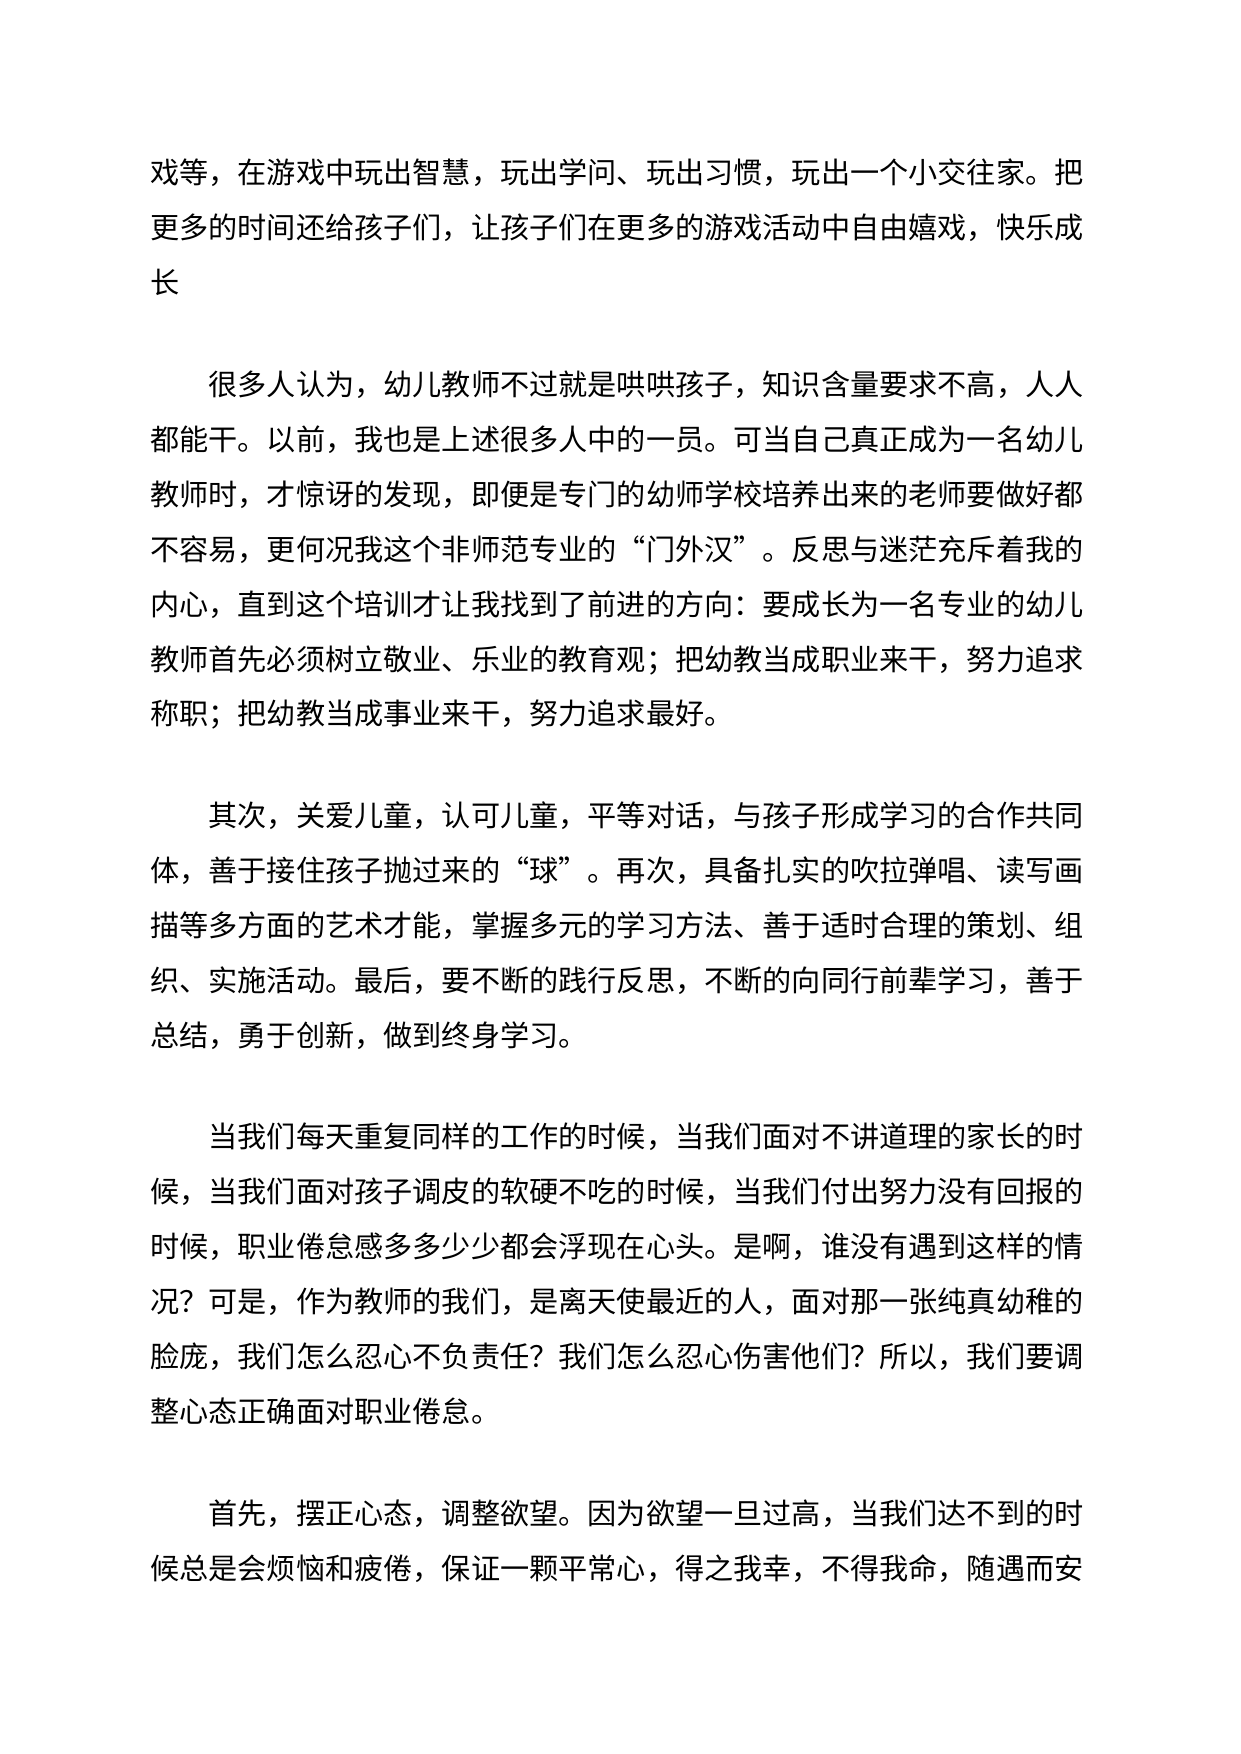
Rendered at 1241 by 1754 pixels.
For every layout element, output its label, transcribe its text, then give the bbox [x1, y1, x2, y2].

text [150, 1490, 1090, 1587]
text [150, 150, 1090, 302]
text 很多人认为，幼儿教师不过就是哄哄孩子，知识含量要求不高，人人都能干。以前，我也是上述很多人中的一员。可当自己真正成为一名幼儿教师时，才惊讶的发现，即便是专门的幼师学校培养出来的老师要做好都不容易，更何况我这个非师范专业的“门外汉”。反思与迷茫充斥着我的内心，直到这个培训才让我找到了前进的方向：要成长为一名专业的幼儿教师首先必须树立敬业、乐业的教育观；把幼教当成职业来干，努力追求称职；把幼教当成事业来干，努力追求最好。 [150, 362, 1090, 733]
text 其次，关爱儿童，认可儿童，平等对话，与孩子形成学习的合作共同体，善于接住孩子抛过来的“球”。再次，具备扎实的吹拉弹唱、读写画描等多方面的艺术才能，掌握多元的学习方法、善于适时合理的策划、组织、实施活动。最后，要不断的践行反思，不断的向同行前辈学习，善于总结，勇于创新，做到终身学习。 [150, 793, 1090, 1054]
text 当我们每天重复同样的工作的时候，当我们面对不讲道理的家长的时候，当我们面对孩子调皮的软硬不吃的时候，当我们付出努力没有回报的时候，职业倦怠感多多少少都会浮现在心头。是啊，谁没有遇到这样的情况？可是，作为教师的我们，是离天使最近的人，面对那一张纯真幼稚的脸庞，我们怎么忍心不负责任？我们怎么忍心伤害他们？所以，我们要调整心态正确面对职业倦怠。 [150, 1114, 1090, 1431]
